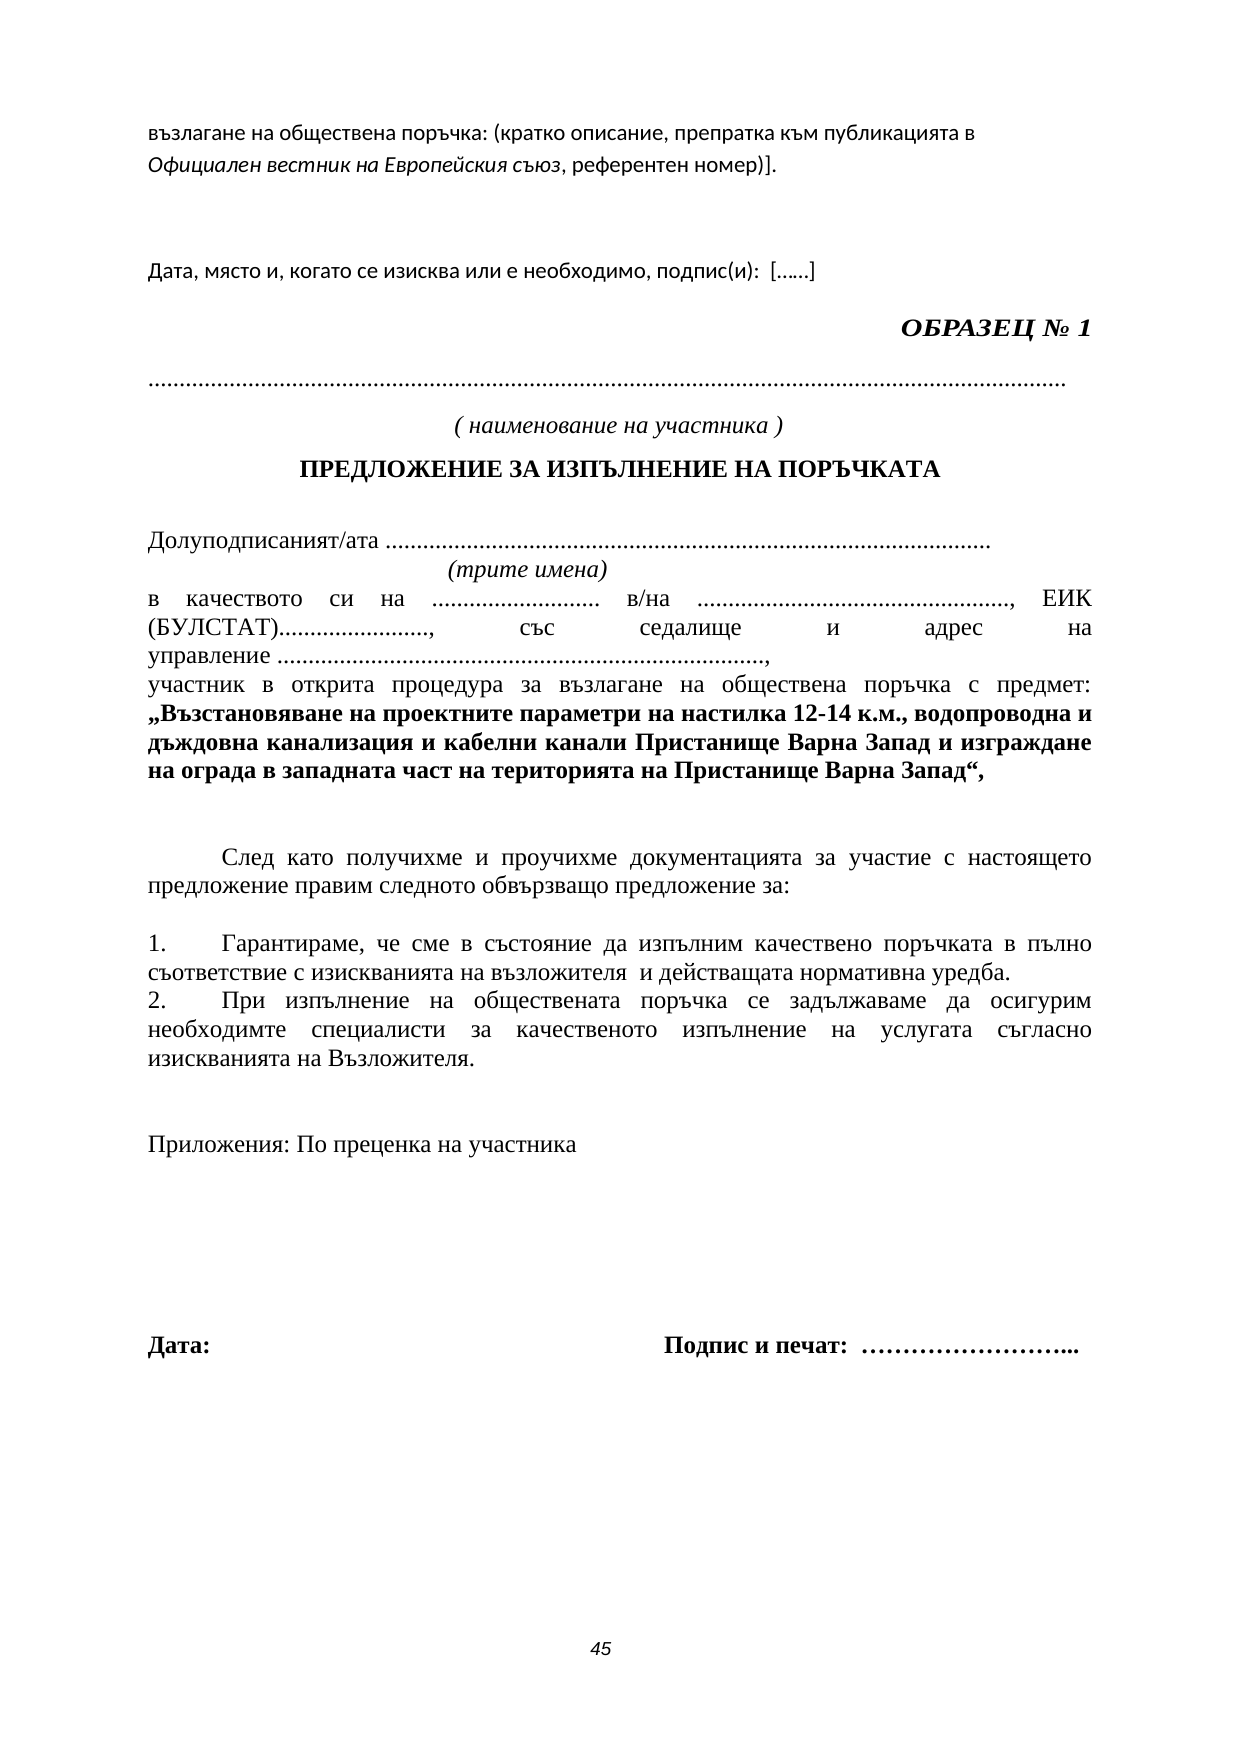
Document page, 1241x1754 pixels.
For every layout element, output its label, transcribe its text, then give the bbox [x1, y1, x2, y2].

text ( наименование на участника ) [148, 411, 1089, 439]
list Гарантираме, че сме в състояние да изпълним качествено поръчката в пълно съответствие с изискванията на възложителя и действащата нормативна уредба. [148, 928, 1093, 986]
text OБРАЗЕЦ № 1 [148, 313, 1093, 342]
text Дата, място и, когато се изисква или е необходимо, подпис(и): [……] [148, 256, 1093, 284]
list При изпълнение на обществената поръчка се задължаваме да осигурим необходимте специалисти за качественото изпълнение на услугата съгласно изискванията на Възложителя. [148, 986, 1093, 1072]
text (трите имена) [373, 554, 1093, 583]
text ПРЕДЛОЖЕНИЕ ЗА ИЗПЪЛНЕНИЕ НА ПОРЪЧКАТА [148, 454, 1093, 482]
text в качеството си на ........................... в/на .................................................., ЕИК (БУЛСТАТ)........................, със седалище и адрес на управление .............................................................................., [148, 583, 1093, 669]
text участник в открита процедура за възлагане на обществена поръчка с предмет: „Възстановяване на проектните параметри на настилка 12-14 к.м., водопроводна и дъждовна канализация и кабелни канали Пристанище Варна Запад и изграждане на ограда в западната част на територията на Пристанище Варна Запад“, [148, 669, 1093, 784]
text ................................................................................................................................................... [148, 363, 1093, 392]
text След като получихме и проучихме документацията за участие с настоящето предложение правим следното обвързващо предложение за: [148, 842, 1093, 899]
text Дата: Подпис и печат: ……………………... [148, 1331, 1093, 1359]
text Долуподписаният/ата ................................................................................................. [148, 526, 1093, 554]
text Приложения: По преценка на участника [148, 1129, 1103, 1158]
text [148, 118, 1093, 178]
